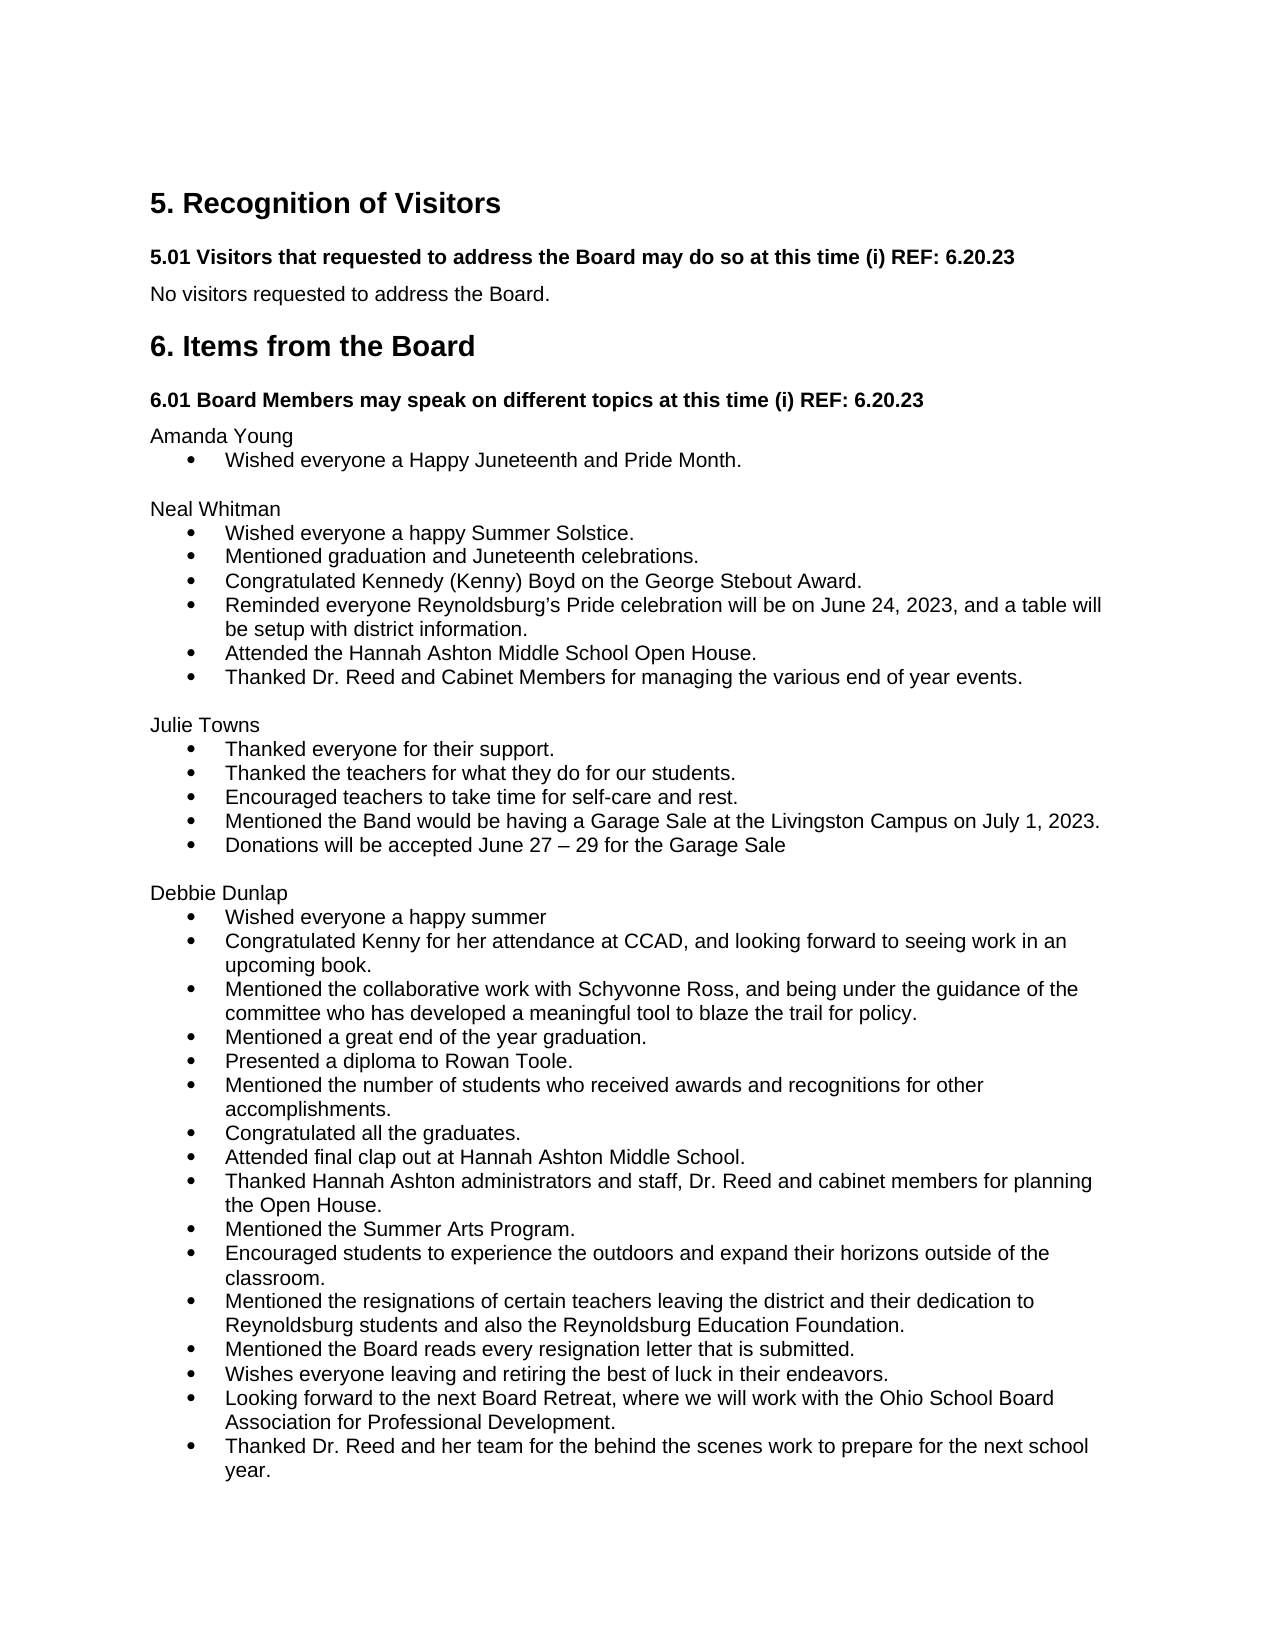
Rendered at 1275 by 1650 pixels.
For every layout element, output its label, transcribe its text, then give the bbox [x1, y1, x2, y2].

list Thanked Hannah Ashton administrators and staff, Dr. Reed and cabinet members for planning the Open House. [187, 1169, 1125, 1217]
list Encouraged students to experience the outdoors and expand their horizons outside of the classroom. [187, 1241, 1125, 1289]
text Neal Whitman [150, 496, 1125, 520]
list Congratulated Kennedy (Kenny) Boyd on the George Stebout Award. [187, 568, 1125, 592]
text Debbie Dunlap [150, 881, 1125, 905]
text 6. Items from the Board [150, 329, 1125, 363]
list Congratulated Kenny for her attendance at CCAD, and looking forward to seeing work in an upcoming book. [187, 929, 1125, 977]
list Thanked Dr. Reed and Cabinet Members for managing the various end of year events. [187, 664, 1125, 689]
list Wished everyone a happy Summer Solstice. [187, 520, 1125, 544]
list Mentioned the number of students who received awards and recognitions for other accomplishments. [187, 1073, 1125, 1121]
list Attended final clap out at Hannah Ashton Middle School. [187, 1145, 1125, 1169]
list Mentioned the Summer Arts Program. [187, 1217, 1125, 1241]
text 5.01 Visitors that requested to address the Board may do so at this time (i) REF: 6.20.23 [150, 245, 1125, 269]
list Wished everyone a Happy Juneteenth and Pride Month. [187, 448, 1125, 472]
list Reminded everyone Reynoldsburg’s Pride celebration will be on June 24, 2023, and a table will be setup with district information. [187, 592, 1125, 641]
list Looking forward to the next Board Retreat, where we will work with the Ohio School Board Association for Professional Development. [187, 1385, 1125, 1433]
list Wishes everyone leaving and retiring the best of luck in their endeavors. [187, 1361, 1125, 1385]
text Julie Towns [150, 713, 1125, 737]
list Mentioned graduation and Juneteenth celebrations. [187, 544, 1125, 568]
list Encouraged teachers to take time for self-care and rest. [187, 785, 1125, 809]
text Amanda Young [150, 424, 1125, 448]
list Congratulated all the graduates. [187, 1121, 1125, 1145]
list Mentioned the collaborative work with Schyvonne Ross, and being under the guidance of the committee who has developed a meaningful tool to blaze the trail for policy. [187, 977, 1125, 1025]
list Mentioned the resignations of certain teachers leaving the district and their dedication to Reynoldsburg students and also the Reynoldsburg Education Foundation. [187, 1289, 1125, 1337]
list Thanked the teachers for what they do for our students. [187, 761, 1125, 785]
list Mentioned a great end of the year graduation. [187, 1025, 1125, 1049]
list Mentioned the Board reads every resignation letter that is submitted. [187, 1337, 1125, 1361]
text 6.01 Board Members may speak on different topics at this time (i) REF: 6.20.23 [150, 388, 1125, 412]
list Thanked Dr. Reed and her team for the behind the scenes work to prepare for the next school year. [187, 1433, 1125, 1481]
list Attended the Hannah Ashton Middle School Open House. [187, 641, 1125, 664]
list Mentioned the Band would be having a Garage Sale at the Livingston Campus on July 1, 2023. [187, 809, 1125, 833]
list Wished everyone a happy summer [187, 905, 1125, 929]
list Presented a diploma to Rowan Toole. [187, 1049, 1125, 1073]
list Donations will be accepted June 27 – 29 for the Garage Sale [187, 833, 1125, 857]
text 5. Recognition of Visitors [150, 186, 1125, 220]
list Thanked everyone for their support. [187, 737, 1125, 761]
text No visitors requested to address the Board. [150, 281, 1125, 305]
